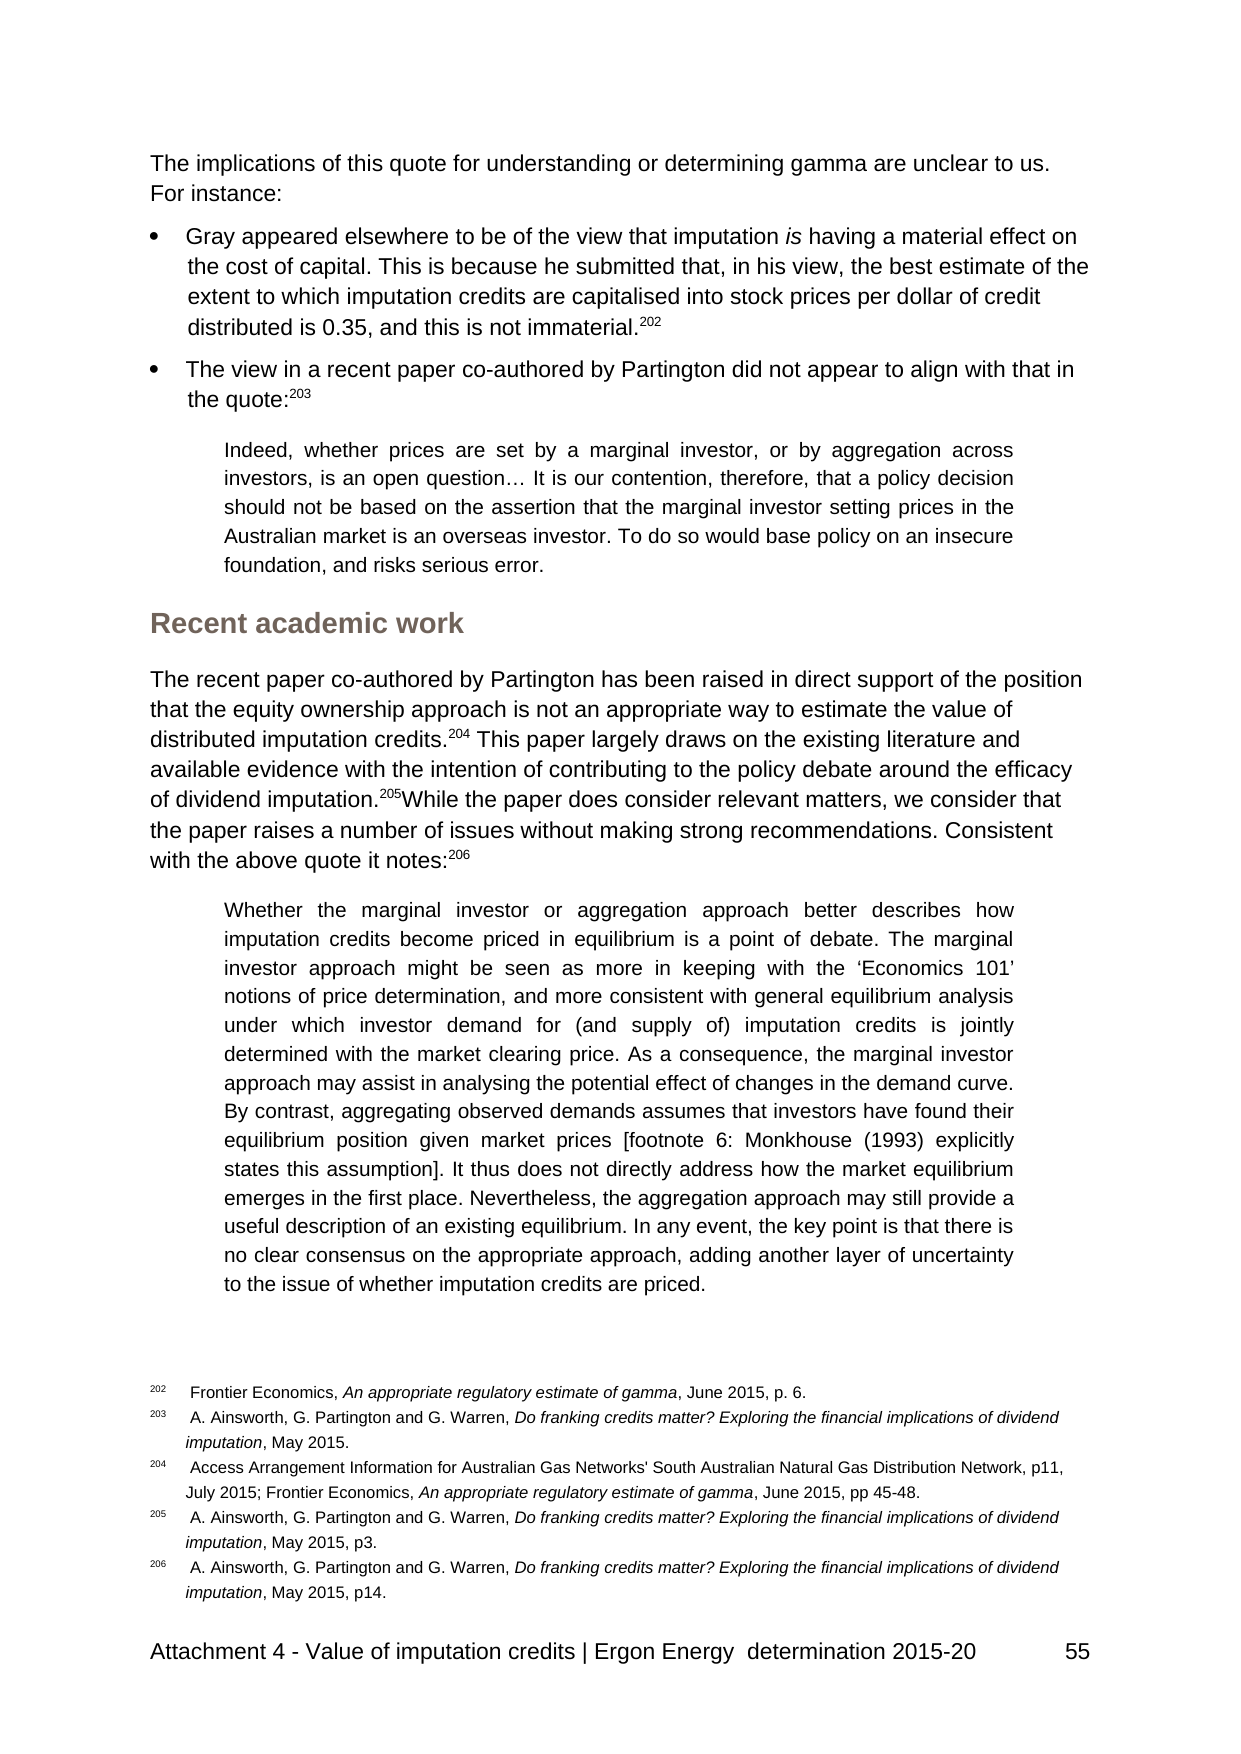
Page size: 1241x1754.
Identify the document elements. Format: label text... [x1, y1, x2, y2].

list Gray appeared elsewhere to be of the view that imputation is having a material effect on the cost of capital. This is because he submitted that, in his view, the best estimate of the extent to which imputation credits are capitalised into stock prices per dollar of credit distributed is 0.35, and this is not immaterial. [150, 223, 1090, 340]
text Whether the marginal investor or aggregation approach better describes how imputation credits become priced in equilibrium is a point of debate. The marginal investor approach might be seen as more in keeping with the ‘Economics 101’ notions of price determination, and more consistent with general equilibrium analysis under which investor demand for (and supply of) imputation credits is jointly determined with the market clearing price. As a consequence, the marginal investor approach may assist in analysing the potential effect of changes in the demand curve. By contrast, aggregating observed demands assumes that investors have found their equilibrium position given market prices [footnote 6: Monkhouse (1993) explicitly states this assumption]. It thus does not directly address how the market equilibrium emerges in the first place. Nevertheless, the aggregation approach may still provide a useful description of an existing equilibrium. In any event, the key point is that there is no clear consensus on the appropriate approach, adding another layer of uncertainty to the issue of whether imputation credits are priced. [224, 898, 1015, 1296]
text The recent paper co-authored by Partington has been raised in direct support of the position that the equity ownership approach is not an appropriate way to estimate the value of distributed imputation credits. This paper largely draws on the existing literature and available evidence with the intention of contributing to the policy debate around the efficacy of dividend imputation.While the paper does consider relevant matters, we consider that the paper raises a number of issues without making strong recommendations. Consistent with the above quote it notes: [150, 666, 1090, 873]
text The implications of this quote for understanding or determining gamma are unclear to us. For instance: [150, 150, 1090, 207]
subtitle Recent academic work [150, 606, 1090, 640]
list The view in a recent paper co-authored by Partington did not appear to align with that in the quote: [150, 356, 1090, 413]
text Indeed, whether prices are set by a marginal investor, or by aggregation across investors, is an open question… It is our contention, therefore, that a policy decision should not be based on the assertion that the marginal investor setting prices in the Australian market is an overseas investor. To do so would base policy on an insecure foundation, and risks serious error. [224, 437, 1015, 576]
